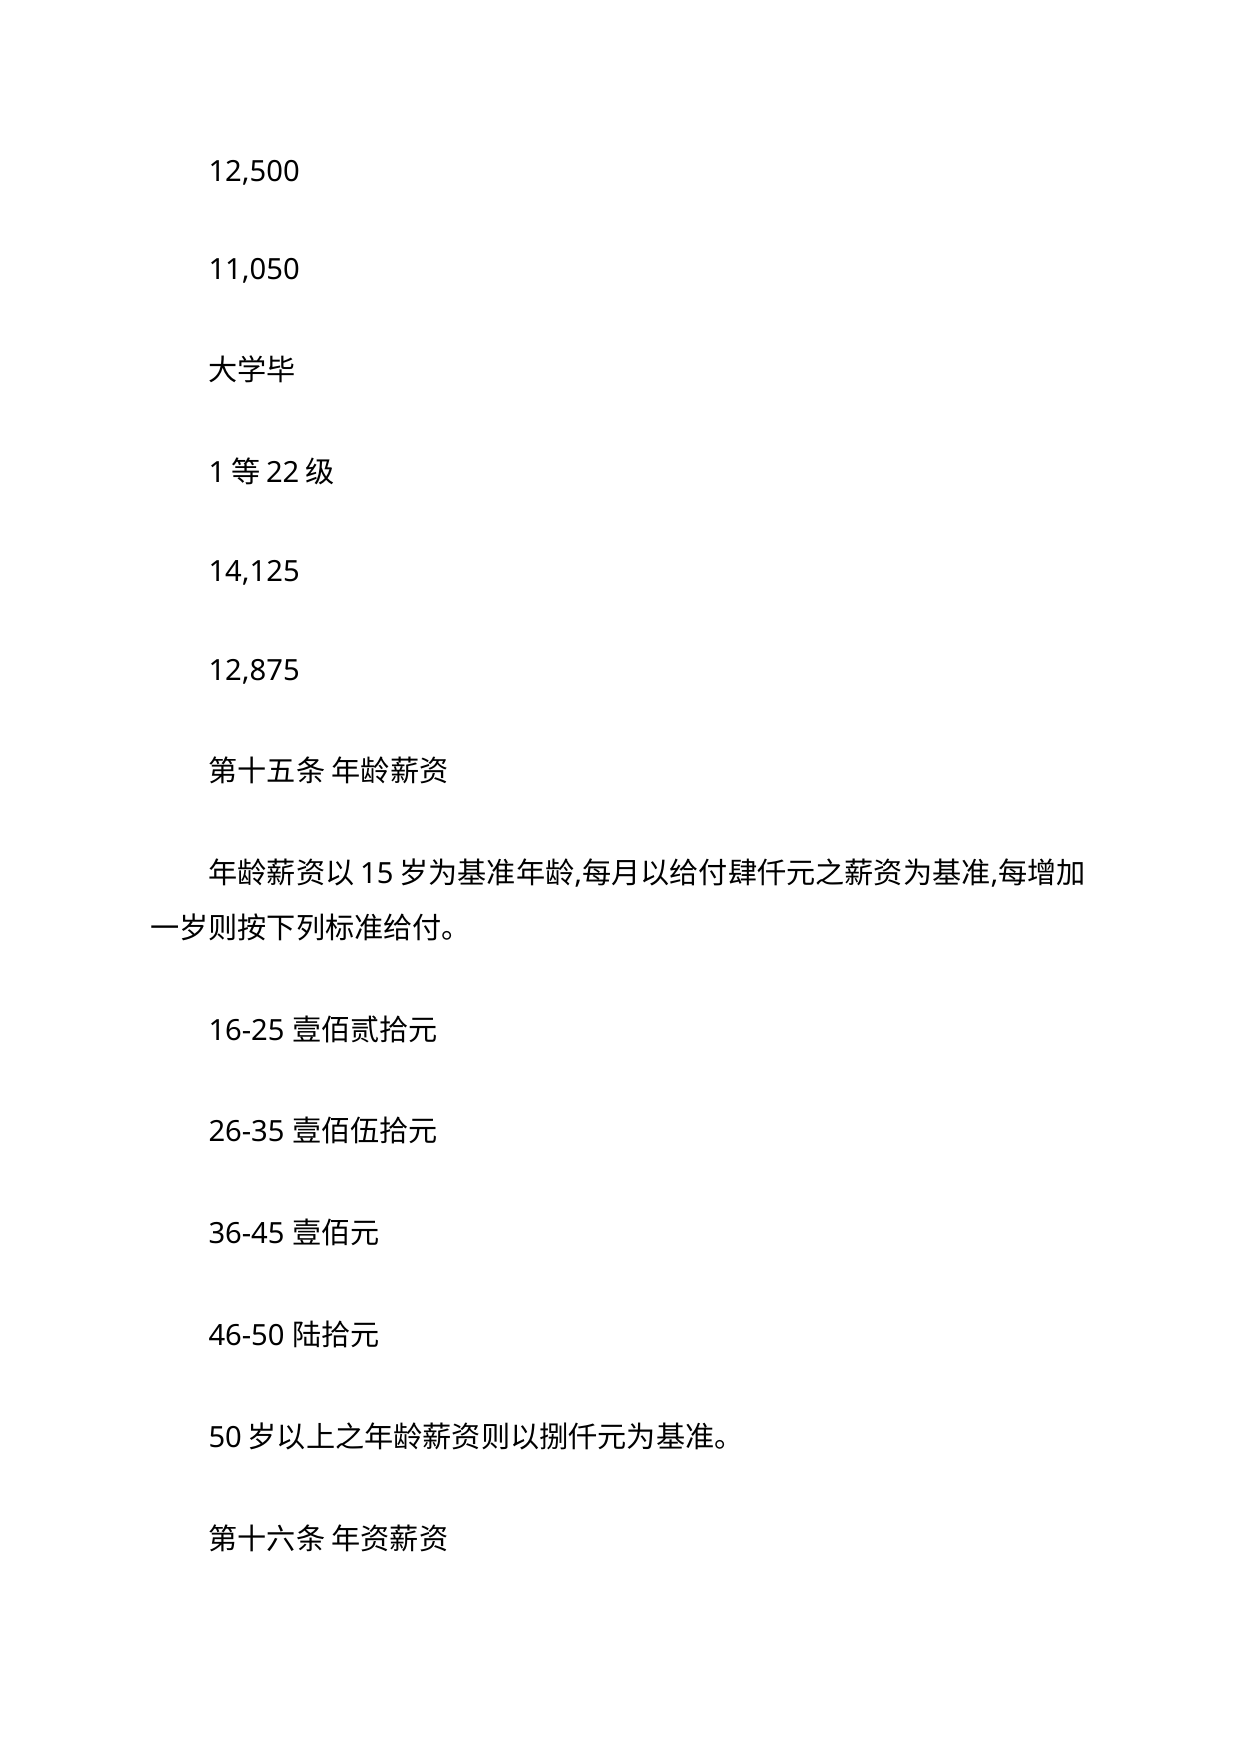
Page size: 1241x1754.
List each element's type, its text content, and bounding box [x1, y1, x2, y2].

text 50岁以上之年龄薪资则以捌仟元为基准。 [150, 1414, 1090, 1456]
text 26-35 壹佰伍拾元 [150, 1108, 1090, 1150]
text 36-45 壹佰元 [150, 1210, 1090, 1252]
text 第十五条 年龄薪资 [150, 747, 1090, 790]
text 大学毕 [150, 347, 1090, 389]
text 12,500 [150, 150, 1090, 190]
text 第十六条 年资薪资 [150, 1516, 1090, 1558]
text 11,050 [150, 248, 1090, 288]
text 12,875 [150, 649, 1090, 689]
text 16-25 壹佰贰拾元 [150, 1006, 1090, 1048]
text 1等22级 [150, 449, 1090, 491]
text 年龄薪资以15岁为基准年龄,每月以给付肆仟元之薪资为基准,每增加一岁则按下列标准给付。 [150, 849, 1090, 947]
text 14,125 [150, 551, 1090, 590]
text 46-50 陆拾元 [150, 1312, 1090, 1354]
